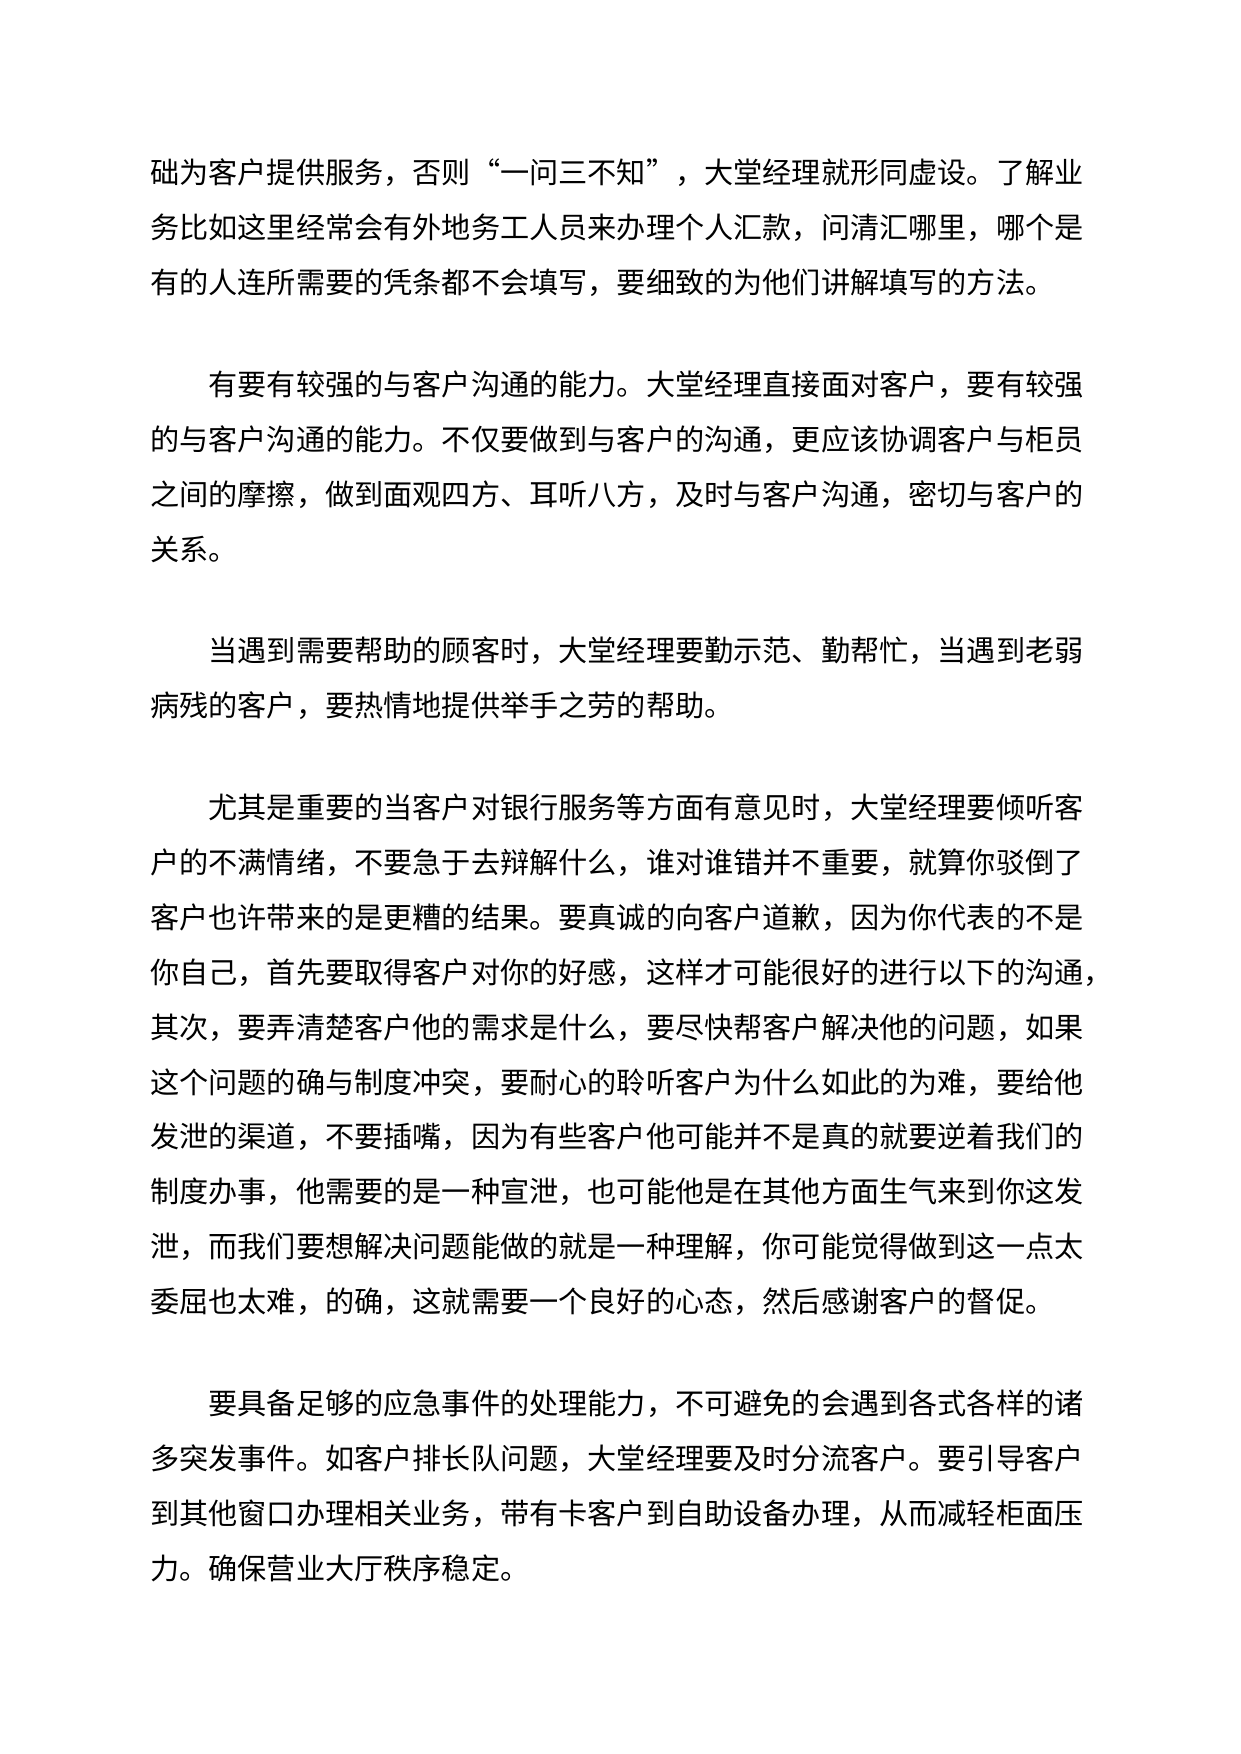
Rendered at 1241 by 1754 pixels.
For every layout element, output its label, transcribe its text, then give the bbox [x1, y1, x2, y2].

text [150, 150, 1090, 302]
text 尤其是重要的当客户对银行服务等方面有意见时，大堂经理要倾听客户的不满情绪，不要急于去辩解什么，谁对谁错并不重要，就算你驳倒了客户也许带来的是更糟的结果。要真诚的向客户道歉，因为你代表的不是你自己，首先要取得客户对你的好感，这样才可能很好的进行以下的沟通，其次，要弄清楚客户他的需求是什么，要尽快帮客户解决他的问题，如果这个问题的确与制度冲突，要耐心的聆听客户为什么如此的为难，要给他发泄的渠道，不要插嘴，因为有些客户他可能并不是真的就要逆着我们的制度办事，他需要的是一种宣泄，也可能他是在其他方面生气来到你这发泄，而我们要想解决问题能做的就是一种理解，你可能觉得做到这一点太委屈也太难，的确，这就需要一个良好的心态，然后感谢客户的督促。 [150, 785, 1090, 1321]
text 当遇到需要帮助的顾客时，大堂经理要勤示范、勤帮忙，当遇到老弱病残的客户，要热情地提供举手之劳的帮助。 [150, 628, 1090, 725]
text 要具备足够的应急事件的处理能力，不可避免的会遇到各式各样的诸多突发事件。如客户排长队问题，大堂经理要及时分流客户。要引导客户到其他窗口办理相关业务，带有卡客户到自助设备办理，从而减轻柜面压力。确保营业大厅秩序稳定。 [150, 1381, 1090, 1587]
text 有要有较强的与客户沟通的能力。大堂经理直接面对客户，要有较强的与客户沟通的能力。不仅要做到与客户的沟通，更应该协调客户与柜员之间的摩擦，做到面观四方、耳听八方，及时与客户沟通，密切与客户的关系。 [150, 362, 1090, 568]
